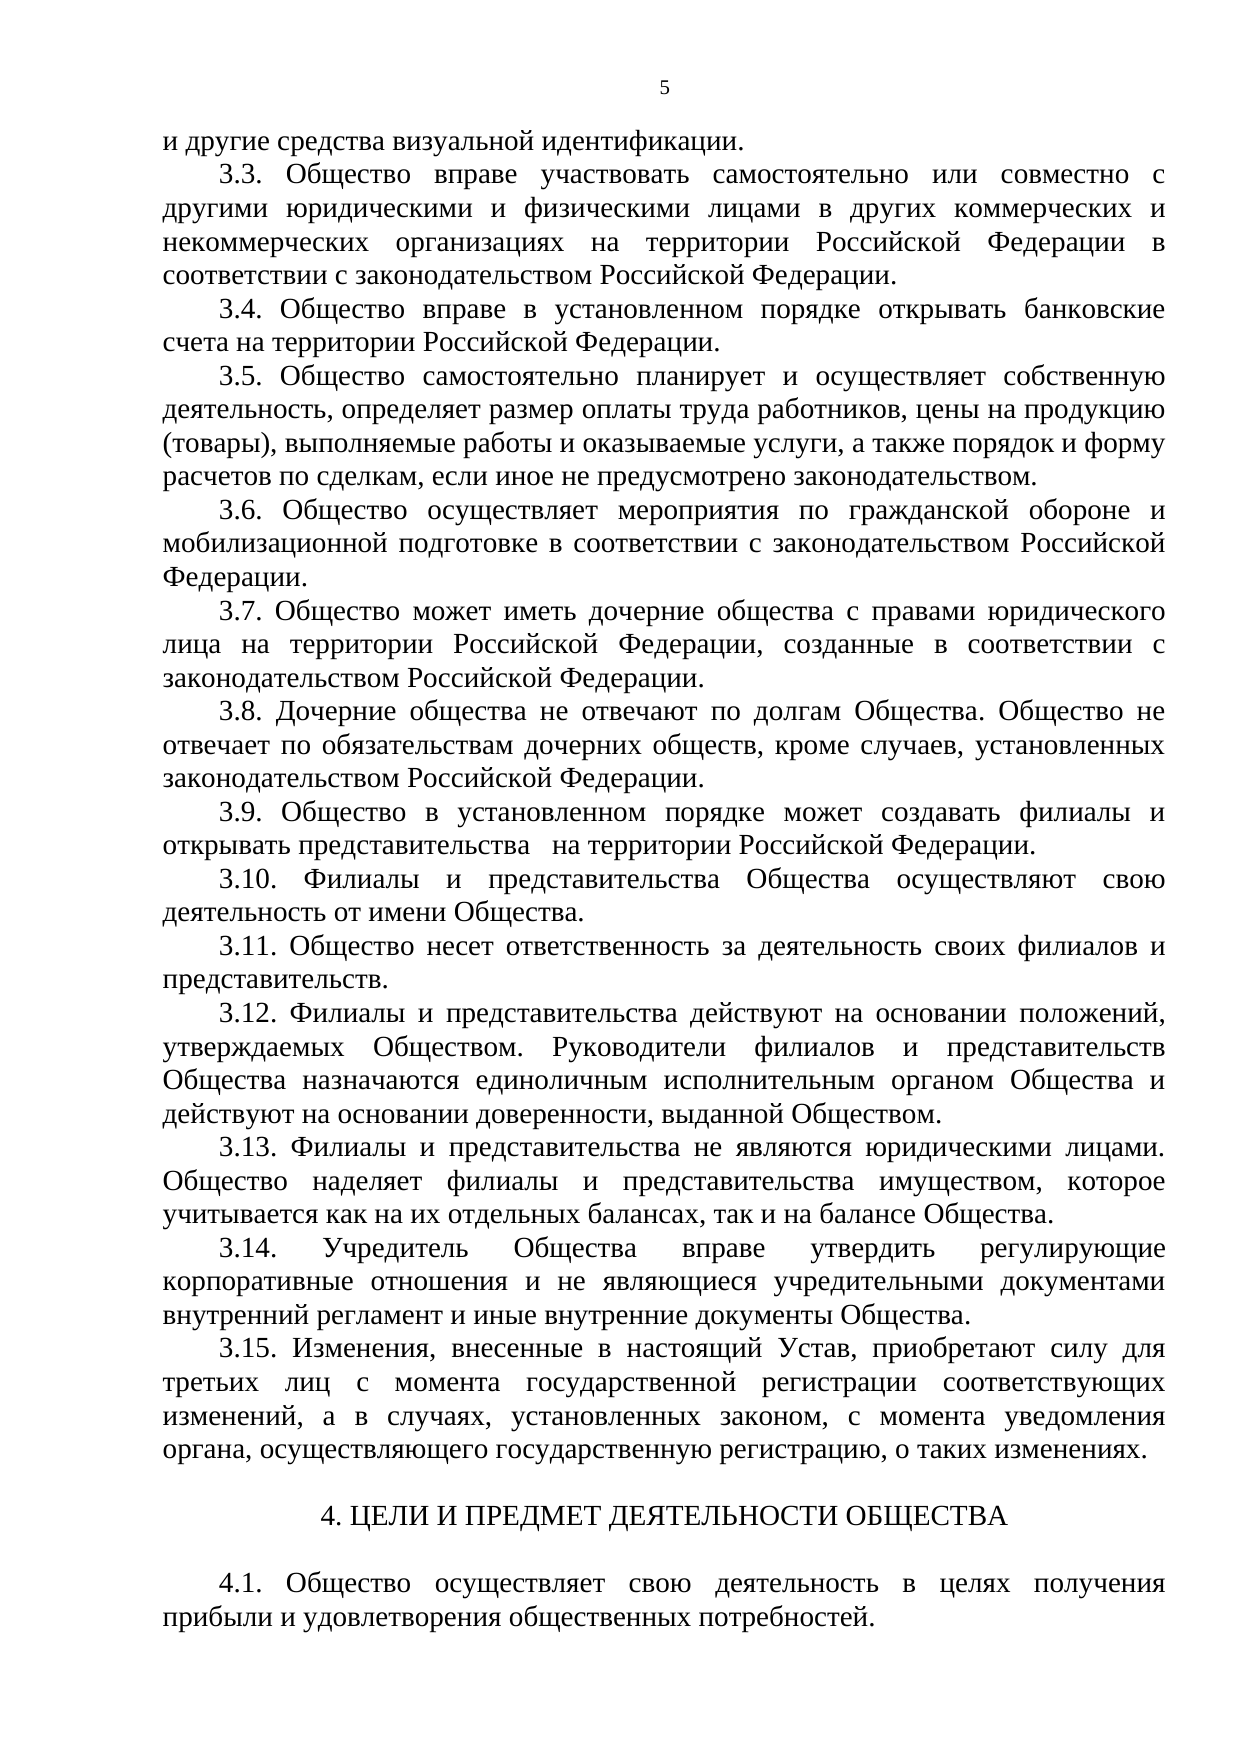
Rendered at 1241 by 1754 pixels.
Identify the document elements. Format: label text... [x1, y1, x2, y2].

text 3.8. Дочерние общества не отвечают по долгам Общества. Общество не отвечает по обязательствам дочерних обществ, кроме случаев, установленных законодательством Российской Федерации. [162, 693, 1166, 794]
text 3.6. Общество осуществляет мероприятия по гражданской обороне и мобилизационной подготовке в соответствии с законодательством Российской Федерации. [162, 492, 1166, 593]
text 3.4. Общество вправе в установленном порядке открывать банковские счета на территории Российской Федерации. [162, 291, 1166, 358]
text 3.11. Общество несет ответственность за деятельность своих филиалов и представительств. [162, 928, 1166, 995]
text 3.13. Филиалы и представительства не являются юридическими лицами. Общество наделяет филиалы и представительства имуществом, которое учитывается как на их отдельных балансах, так и на балансе Общества. [162, 1129, 1166, 1230]
text 3.15. Изменения, внесенные в настоящий Устав, приобретают силу для третьих лиц с момента государственной регистрации соответствующих изменений, а в случаях, установленных законом, с момента уведомления органа, осуществляющего государственную регистрацию, о таких изменениях. [162, 1331, 1166, 1465]
text 3.9. Общество в установленном порядке может создавать филиалы и открывать представительства на территории Российской Федерации. [162, 794, 1166, 861]
text 3.5. Общество самостоятельно планирует и осуществляет собственную деятельность, определяет размер оплаты труда работников, цены на продукцию (товары), выполняемые работы и оказываемые услуги, а также порядок и форму расчетов по сделкам, если иное не предусмотрено законодательством. [162, 358, 1166, 492]
text 3.7. Общество может иметь дочерние общества с правами юридического лица на территории Российской Федерации, созданные в соответствии с законодательством Российской Федерации. [162, 593, 1166, 693]
text 3.12. Филиалы и представительства действуют на основании положений, утверждаемых Обществом. Руководители филиалов и представительств Общества назначаются единоличным исполнительным органом Общества и действуют на основании доверенности, выданной Обществом. [162, 995, 1166, 1129]
text 4.1. Общество осуществляет свою деятельность в целях получения прибыли и удовлетворения общественных потребностей. [162, 1565, 1166, 1632]
text 4. ЦЕЛИ И ПРЕДМЕТ ДЕЯТЕЛЬНОСТИ ОБЩЕСТВА [162, 1498, 1166, 1532]
text 3.10. Филиалы и представительства Общества осуществляют свою деятельность от имени Общества. [162, 861, 1166, 928]
text 3.14. Учредитель Общества вправе утвердить регулирующие корпоративные отношения и не являющиеся учредительными документами внутренний регламент и иные внутренние документы Общества. [162, 1230, 1166, 1331]
text 3.3. Общество вправе участвовать самостоятельно или совместно с другими юридическими и физическими лицами в других коммерческих и некоммерческих организациях на территории Российской Федерации в соответствии с законодательством Российской Федерации. [162, 157, 1166, 291]
